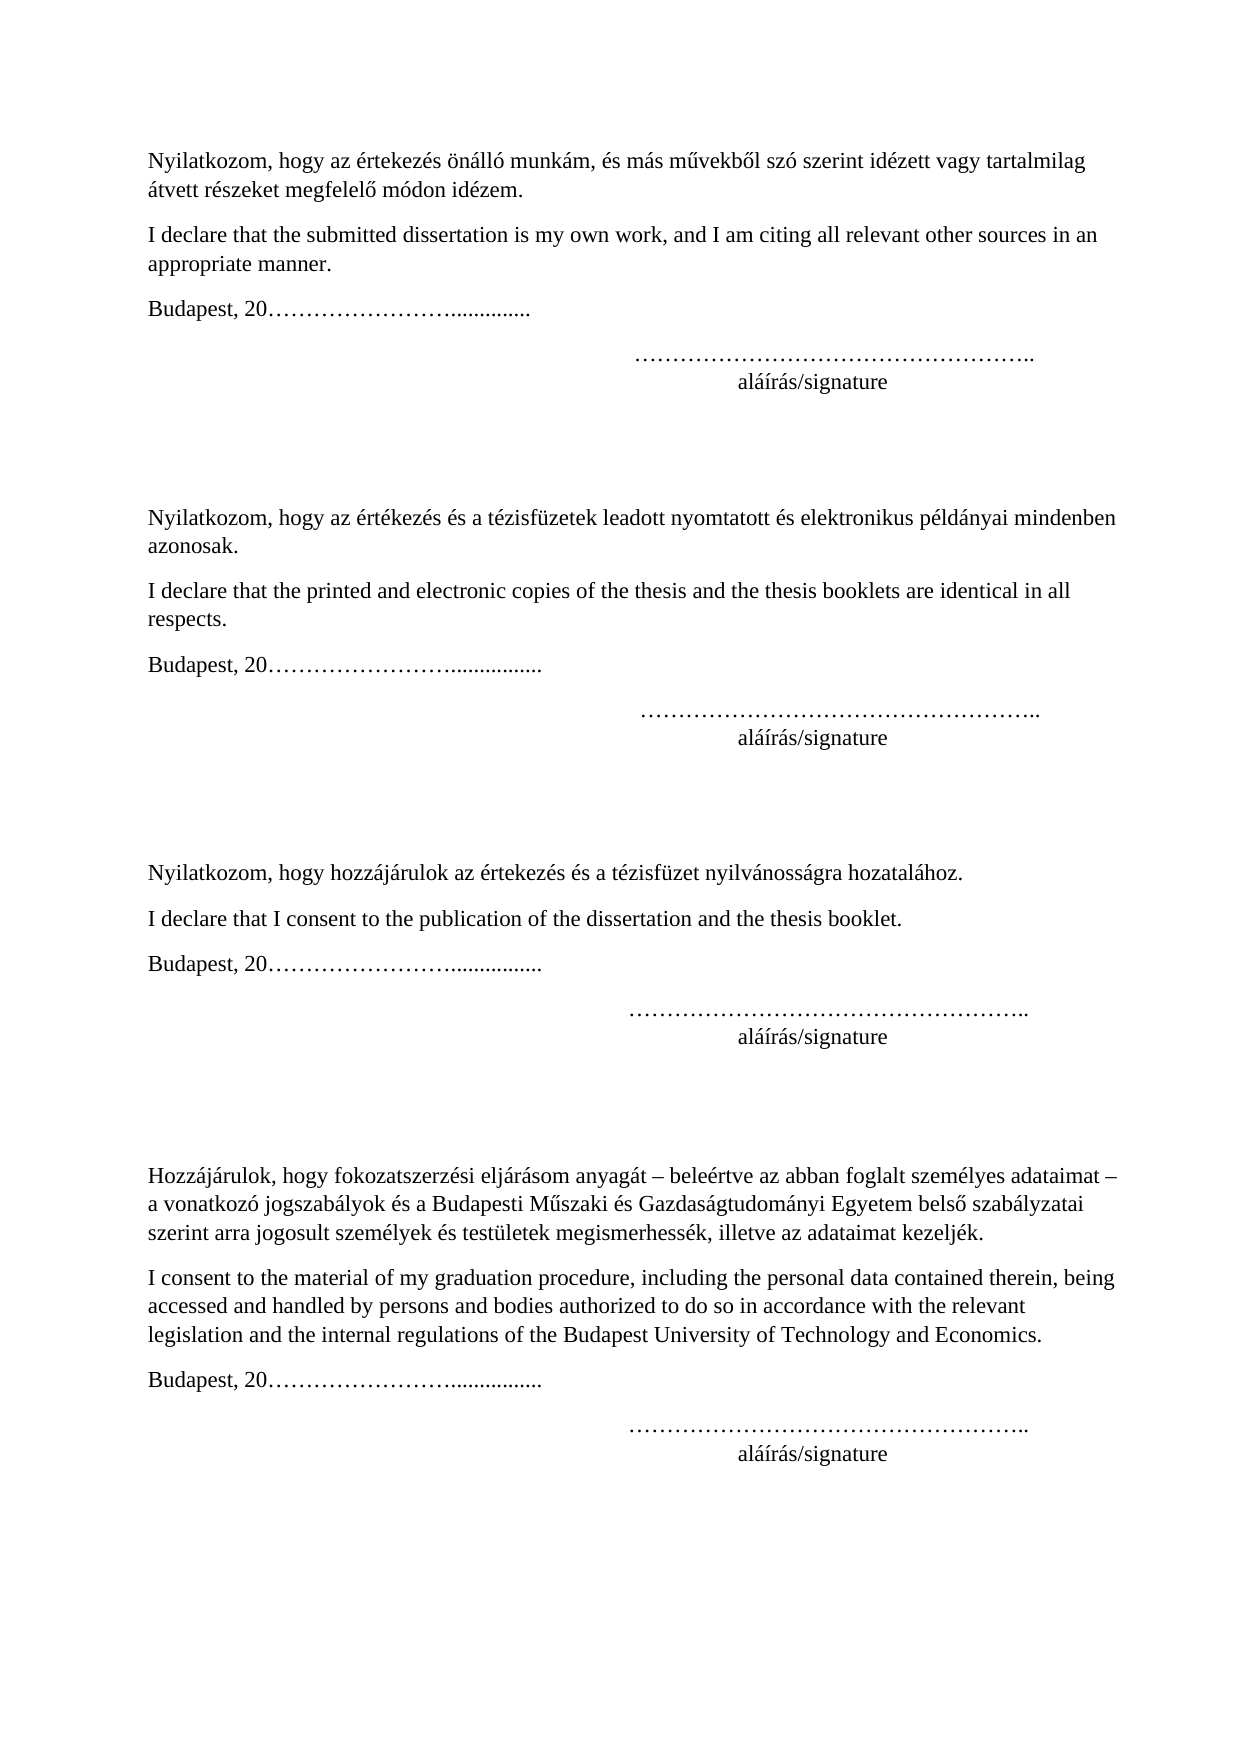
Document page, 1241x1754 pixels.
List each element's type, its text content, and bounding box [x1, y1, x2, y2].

text Nyilatkozom, hogy hozzájárulok az értekezés és a tézisfüzet nyilvánosságra hozatalához. [148, 859, 1122, 886]
text Budapest, 20……………………................ [148, 950, 1122, 976]
text I declare that the submitted dissertation is my own work, and I am citing all relevant other sources in an appropriate manner. [148, 221, 1122, 276]
text I declare that the printed and electronic copies of the thesis and the thesis booklets are identical in all respects. [148, 577, 1122, 632]
text I consent to the material of my graduation procedure, including the personal data contained therein, being accessed and handled by persons and bodies authorized to do so in accordance with the relevant legislation and the internal regulations of the Budapest University of Technology and Economics. [148, 1264, 1122, 1347]
text Budapest, 20……………………................ [148, 1366, 1122, 1392]
text …………………………………………….. aláírás/signature [148, 696, 1122, 751]
text Budapest, 20……………………................ [148, 651, 1122, 677]
text …………………………………………….. aláírás/signature [148, 995, 1122, 1049]
text Nyilatkozom, hogy az értekezés önálló munkám, és más művekből szó szerint idézett vagy tartalmilag átvett részeket megfelelő módon idézem. [148, 148, 1122, 202]
text Budapest, 20…………………….............. [148, 295, 1122, 321]
text I declare that I consent to the publication of the dissertation and the thesis booklet. [148, 904, 1122, 931]
text Nyilatkozom, hogy az értékezés és a tézisfüzetek leadott nyomtatott és elektronikus példányai mindenben azonosak. [148, 503, 1122, 558]
text Hozzájárulok, hogy fokozatszerzési eljárásom anyagát – beleértve az abban foglalt személyes adataimat – a vonatkozó jogszabályok és a Budapesti Műszaki és Gazdaságtudományi Egyetem belső szabályzatai szerint arra jogosult személyek és testületek megismerhessék, illetve az adataimat kezeljék. [148, 1162, 1122, 1245]
text …………………………………………….. aláírás/signature [148, 1411, 1122, 1466]
text …………………………………………….. aláírás/signature [148, 340, 1122, 394]
